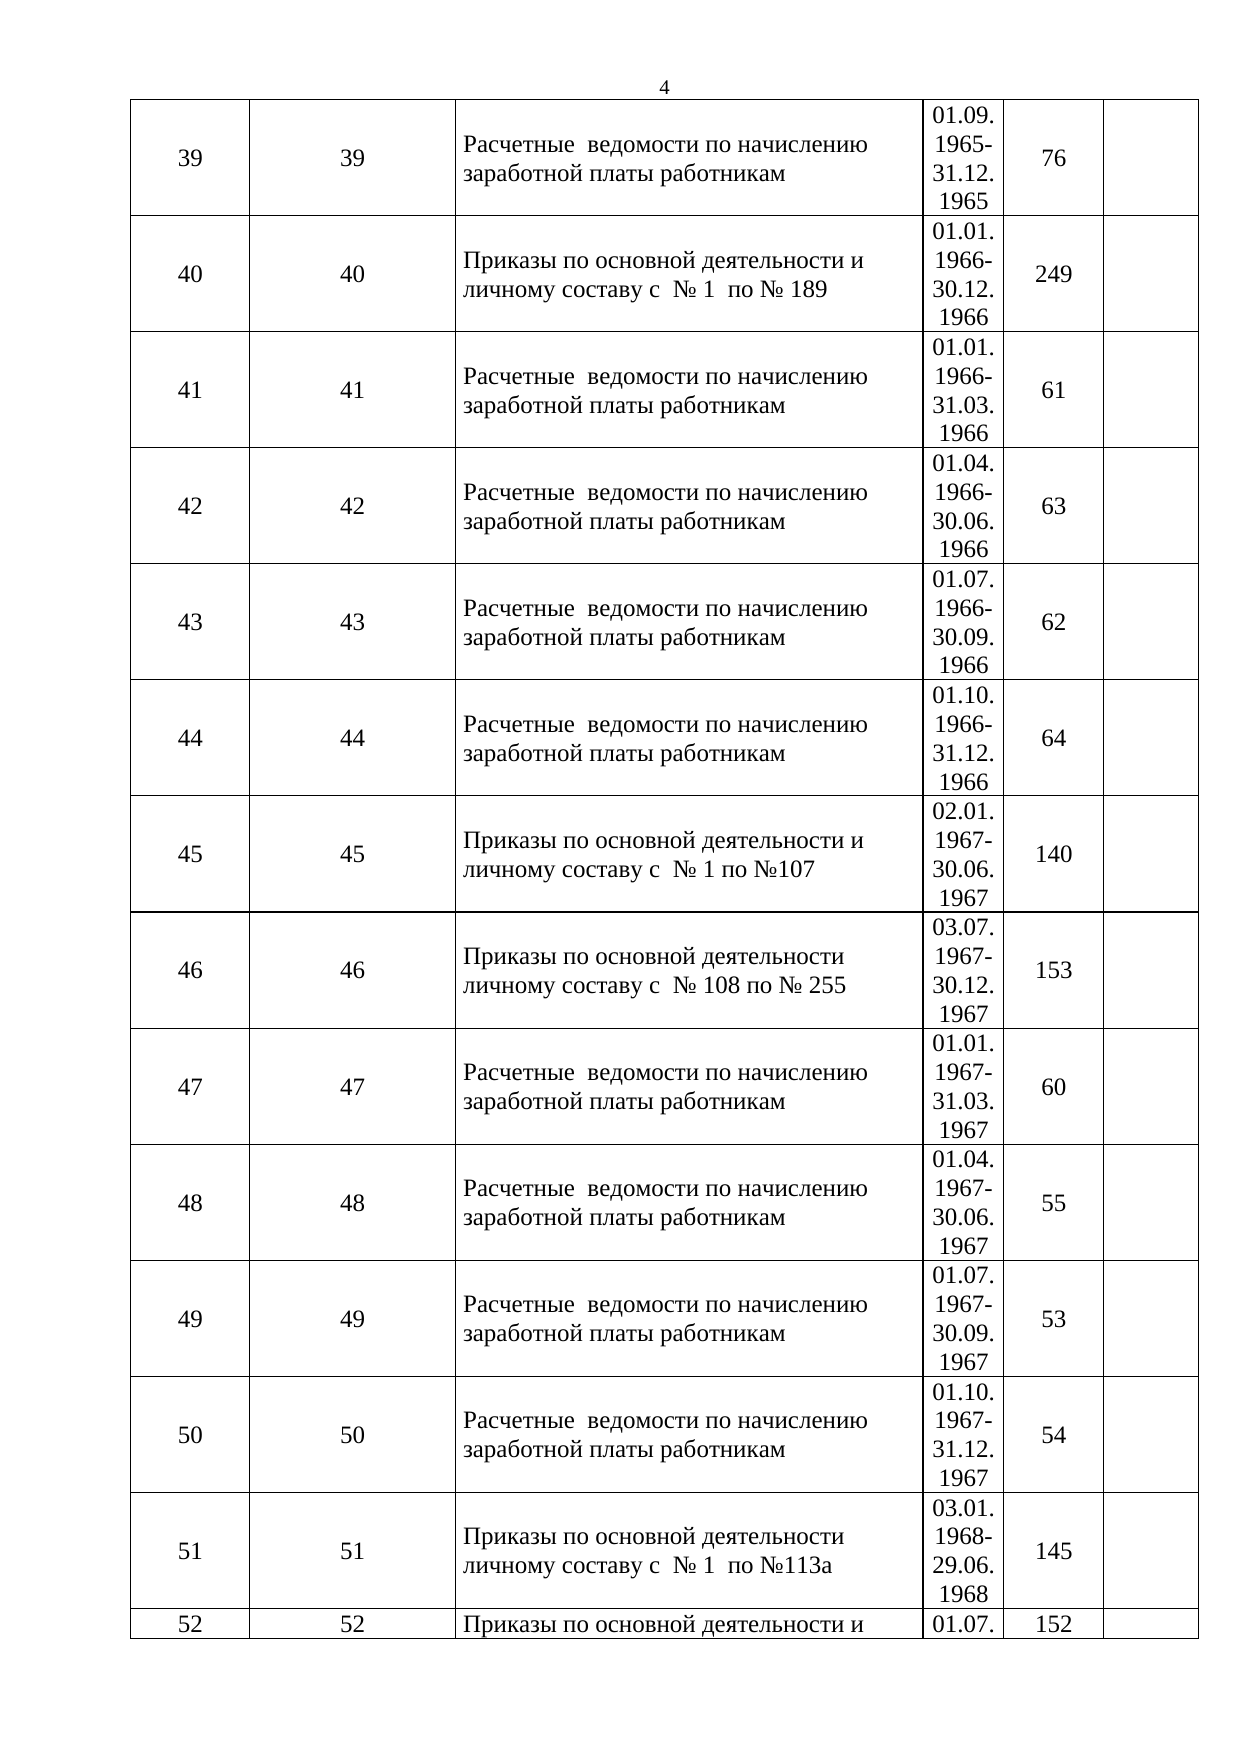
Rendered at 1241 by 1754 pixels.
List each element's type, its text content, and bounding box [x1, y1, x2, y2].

table_cell 49 [131, 1261, 249, 1376]
table_cell 45 [250, 796, 455, 911]
table_cell [1104, 1609, 1198, 1637]
table_cell 01.04.1966-30.06.1966 [924, 448, 1003, 563]
table_cell 152 [1004, 1609, 1103, 1637]
table_cell 61 [1004, 332, 1103, 447]
table_cell 48 [250, 1145, 455, 1259]
table_cell 47 [250, 1029, 455, 1143]
table_cell 46 [250, 913, 455, 1027]
table_cell 44 [131, 680, 249, 795]
table_cell [1104, 216, 1198, 331]
table_cell 01.01.1966-31.03.1966 [924, 332, 1003, 447]
table_cell 46 [131, 913, 249, 1027]
table_cell [1104, 332, 1198, 447]
table_cell 40 [131, 216, 249, 331]
table_cell 01.07.1966-30.09.1966 [924, 564, 1003, 679]
table_cell 41 [131, 332, 249, 447]
table_cell 01.07.1967-30.09.1967 [924, 1261, 1003, 1376]
table_cell 01.01.1967-31.03.1967 [924, 1029, 1003, 1143]
table_cell 249 [1004, 216, 1103, 331]
table_cell 03.01.1968-29.06.1968 [924, 1493, 1003, 1608]
table_cell [1104, 448, 1198, 563]
table_cell 39 [131, 100, 249, 215]
table_cell 64 [1004, 680, 1103, 795]
table_cell 62 [1004, 564, 1103, 679]
table_cell 51 [131, 1493, 249, 1608]
table_cell 49 [250, 1261, 455, 1376]
table_cell 40 [250, 216, 455, 331]
table_cell Приказы по основной деятельности и личному составу с № 1 по № 189 [456, 216, 922, 331]
table_cell 76 [1004, 100, 1103, 215]
table_cell [1104, 1145, 1198, 1259]
table_cell Расчетные ведомости по начислению заработной платы работникам [456, 1145, 922, 1259]
table_cell 140 [1004, 796, 1103, 911]
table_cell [456, 1609, 922, 1637]
table_cell [1104, 680, 1198, 795]
table_cell 50 [250, 1377, 455, 1492]
table_cell 50 [131, 1377, 249, 1492]
table_cell 01.09.1965-31.12.1965 [924, 100, 1003, 215]
table_cell 42 [250, 448, 455, 563]
table_cell 48 [131, 1145, 249, 1259]
table_cell 52 [250, 1609, 455, 1637]
table_cell Расчетные ведомости по начислению заработной платы работникам [456, 1261, 922, 1376]
table_cell Приказы по основной деятельности личному составу с № 108 по № 255 [456, 913, 922, 1027]
table_cell [1104, 1377, 1198, 1492]
table_cell 43 [250, 564, 455, 679]
table_cell 44 [250, 680, 455, 795]
table_cell 153 [1004, 913, 1103, 1027]
table_cell 54 [1004, 1377, 1103, 1492]
table_cell 01.10.1966-31.12.1966 [924, 680, 1003, 795]
table_cell 41 [250, 332, 455, 447]
table_cell [1104, 1261, 1198, 1376]
table_cell 55 [1004, 1145, 1103, 1259]
table_cell Приказы по основной деятельности личному составу с № 1 по №113а [456, 1493, 922, 1608]
table_cell 01.01.1966-30.12.1966 [924, 216, 1003, 331]
table_cell 51 [250, 1493, 455, 1608]
table_cell [1104, 1029, 1198, 1143]
table_cell 145 [1004, 1493, 1103, 1608]
table_cell Расчетные ведомости по начислению заработной платы работникам [456, 332, 922, 447]
table_cell Расчетные ведомости по начислению заработной платы работникам [456, 564, 922, 679]
table_cell 52 [131, 1609, 249, 1637]
table_cell 45 [131, 796, 249, 911]
table_cell [1104, 913, 1198, 1027]
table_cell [924, 1609, 1003, 1637]
table_cell 53 [1004, 1261, 1103, 1376]
table_cell 03.07.1967-30.12.1967 [924, 913, 1003, 1027]
table_cell 63 [1004, 448, 1103, 563]
table_cell 43 [131, 564, 249, 679]
table_cell 47 [131, 1029, 249, 1143]
table_cell [1104, 1493, 1198, 1608]
table_cell 02.01.1967-30.06.1967 [924, 796, 1003, 911]
table_cell [1104, 100, 1198, 215]
table_cell Расчетные ведомости по начислению заработной платы работникам [456, 680, 922, 795]
table_cell Расчетные ведомости по начислению заработной платы работникам [456, 448, 922, 563]
table_cell 60 [1004, 1029, 1103, 1143]
table_cell Расчетные ведомости по начислению заработной платы работникам [456, 1377, 922, 1492]
table_cell Расчетные ведомости по начислению заработной платы работникам [456, 1029, 922, 1143]
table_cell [456, 100, 922, 215]
table_cell 01.10.1967-31.12.1967 [924, 1377, 1003, 1492]
table_cell 42 [131, 448, 249, 563]
table_cell [1104, 796, 1198, 911]
table_cell Приказы по основной деятельности и личному составу с № 1 по №107 [456, 796, 922, 911]
table_cell 39 [250, 100, 455, 215]
table_cell 01.04.1967-30.06.1967 [924, 1145, 1003, 1259]
table_cell [1104, 564, 1198, 679]
